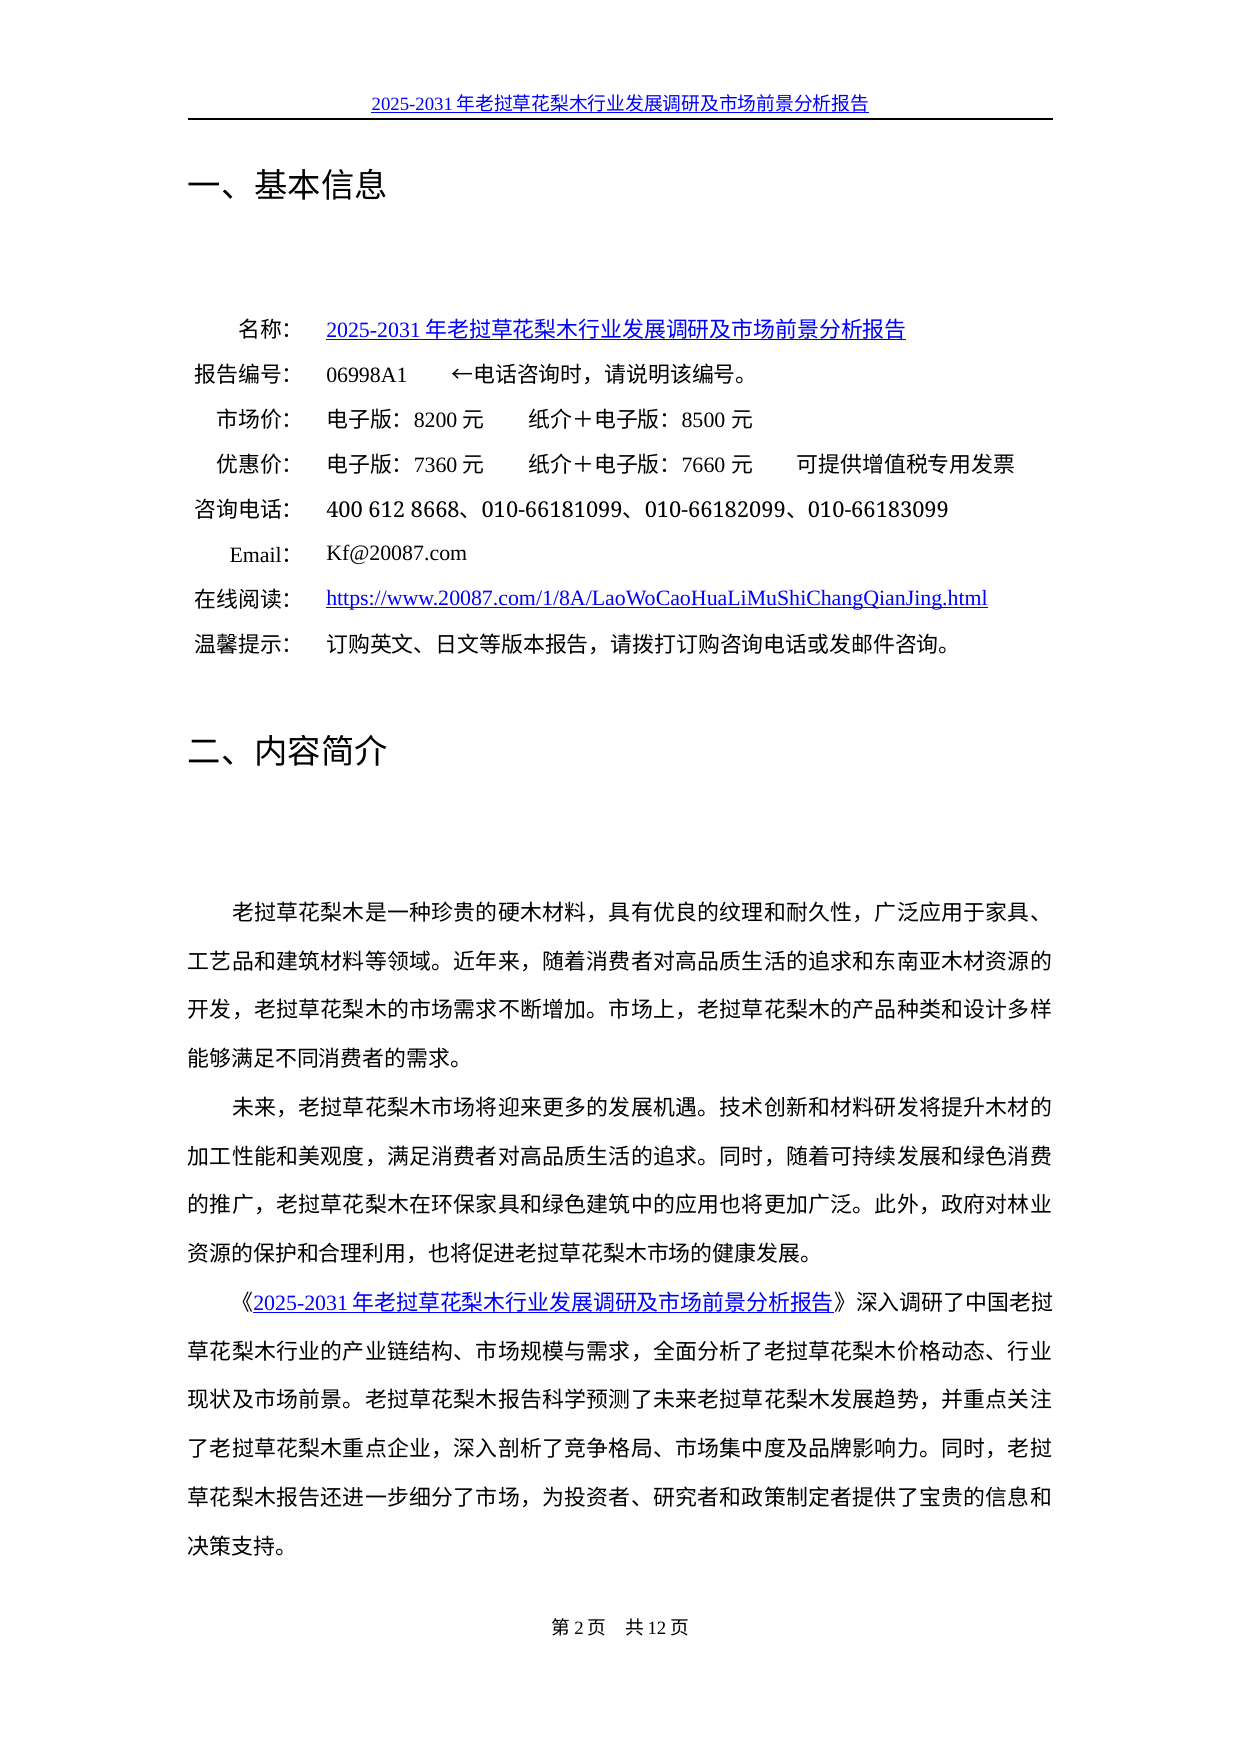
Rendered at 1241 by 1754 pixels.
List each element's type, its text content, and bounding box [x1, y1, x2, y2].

table_cell [315, 582, 1073, 627]
table_cell 400 612 8668、010-66181099、010-66182099、010-66183099 [315, 492, 1073, 537]
table_cell 咨询电话： [167, 492, 315, 537]
table_cell 在线阅读： [167, 582, 315, 627]
table_cell 市场价： [167, 402, 315, 447]
table_cell Email： [167, 537, 315, 582]
table_cell 温馨提示： [167, 627, 315, 672]
title 一、基本信息 [187, 150, 1053, 215]
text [187, 894, 1053, 1561]
table_header 名称： [167, 312, 315, 357]
table_cell 电子版：8200 元 纸介＋电子版：8500 元 [315, 402, 1073, 447]
table_cell 优惠价： [167, 447, 315, 492]
table_cell Kf@20087.com [315, 537, 1073, 582]
table_cell 订购英文、日文等版本报告，请拨打订购咨询电话或发邮件咨询。 [315, 627, 1073, 672]
table_cell 报告编号： [167, 357, 315, 402]
table_cell 06998A1 ←电话咨询时，请说明该编号。 [315, 357, 1073, 402]
table_header 2025-2031年老挝草花梨木行业发展调研及市场前景分析报告 [315, 312, 1073, 357]
table_cell 电子版：7360 元 纸介＋电子版：7660 元 可提供增值税专用发票 [315, 447, 1073, 492]
title 二、内容简介 [187, 717, 1053, 782]
